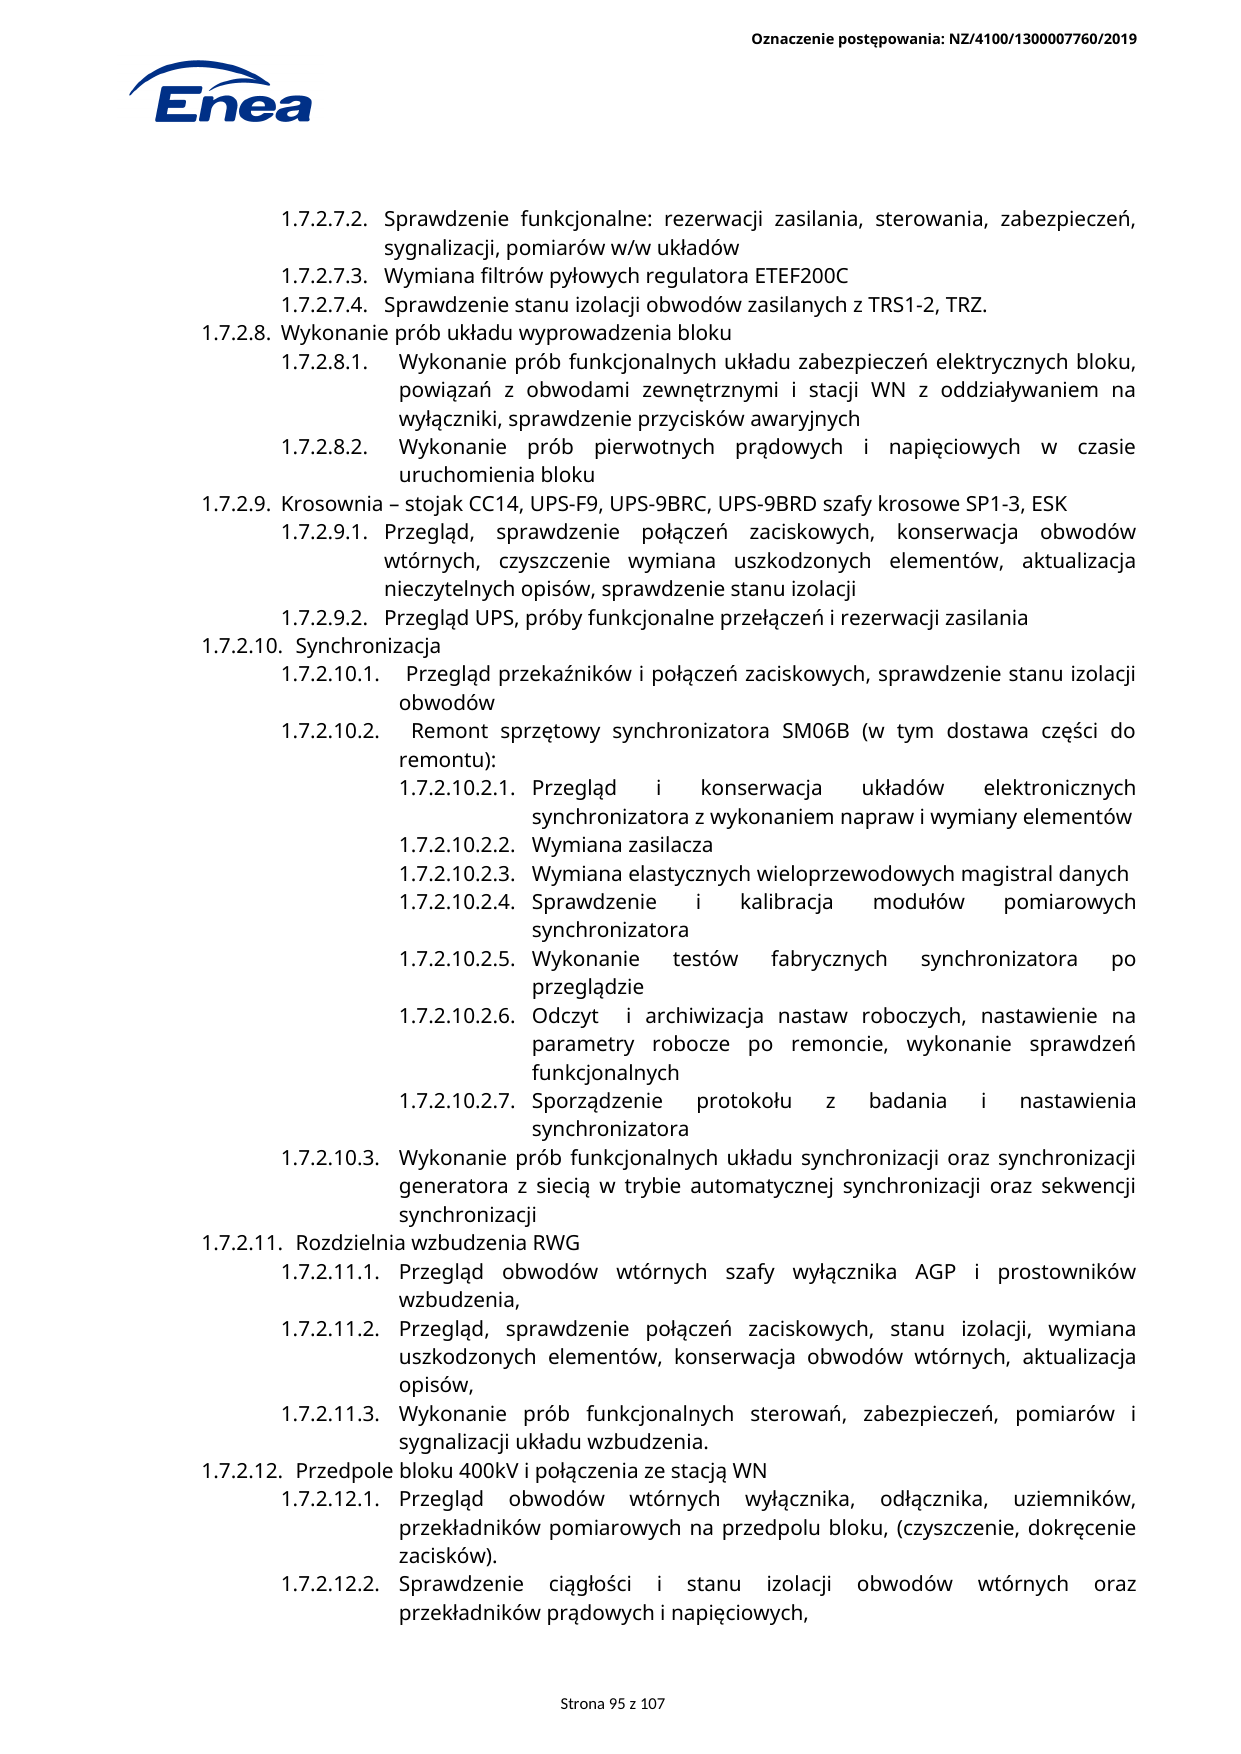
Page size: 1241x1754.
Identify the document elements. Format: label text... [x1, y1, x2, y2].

list Przegląd i konserwacja układów elektronicznych synchronizatora z wykonaniem napraw i wymiany elementów [399, 773, 1137, 830]
list Przegląd obwodów wtórnych szafy wyłącznika AGP i prostowników wzbudzenia, [281, 1257, 1137, 1314]
list Przedpole bloku 400kV i połączenia ze stacją WN [201, 1456, 1137, 1484]
list Wymiana zasilacza [399, 830, 1137, 859]
picture [117, 50, 324, 124]
list Synchronizacja [201, 631, 1137, 659]
list Wykonanie prób układu wyprowadzenia bloku [201, 318, 1137, 347]
list Przegląd UPS, próby funkcjonalne przełączeń i rezerwacji zasilania [281, 603, 1137, 631]
list Sprawdzenie i kalibracja modułów pomiarowych synchronizatora [399, 887, 1137, 944]
list Wymiana filtrów pyłowych regulatora ETEF200C [281, 261, 1137, 290]
list Krosownia – stojak CC14, UPS-F9, UPS-9BRC, UPS-9BRD szafy krosowe SP1-3, ESK [201, 489, 1137, 517]
list Przegląd, sprawdzenie połączeń zaciskowych, konserwacja obwodów wtórnych, czyszczenie wymiana uszkodzonych elementów, aktualizacja nieczytelnych opisów, sprawdzenie stanu izolacji [281, 517, 1137, 603]
list Sporządzenie protokołu z badania i nastawienia synchronizatora [399, 1086, 1137, 1143]
list Odczyt i archiwizacja nastaw roboczych, nastawienie na parametry robocze po remoncie, wykonanie sprawdzeń funkcjonalnych [399, 1001, 1137, 1086]
list Przegląd przekaźników i połączeń zaciskowych, sprawdzenie stanu izolacji obwodów [281, 659, 1137, 716]
list Wykonanie prób funkcjonalnych układu zabezpieczeń elektrycznych bloku, powiązań z obwodami zewnętrznymi i stacji WN z oddziaływaniem na wyłączniki, sprawdzenie przycisków awaryjnych [281, 347, 1137, 432]
list Sprawdzenie ciągłości i stanu izolacji obwodów wtórnych oraz przekładników prądowych i napięciowych, [281, 1569, 1137, 1626]
list Wykonanie testów fabrycznych synchronizatora po przeglądzie [399, 944, 1137, 1001]
list Rozdzielnia wzbudzenia RWG [201, 1228, 1137, 1257]
list Przegląd, sprawdzenie połączeń zaciskowych, stanu izolacji, wymiana uszkodzonych elementów, konserwacja obwodów wtórnych, aktualizacja opisów, [281, 1314, 1137, 1399]
list Remont sprzętowy synchronizatora SM06B (w tym dostawa części do remontu): [281, 716, 1137, 773]
list Wymiana elastycznych wieloprzewodowych magistral danych [399, 859, 1137, 887]
list Sprawdzenie funkcjonalne: rezerwacji zasilania, sterowania, zabezpieczeń, sygnalizacji, pomiarów w/w układów [281, 204, 1137, 261]
list Wykonanie prób pierwotnych prądowych i napięciowych w czasie uruchomienia bloku [281, 432, 1137, 489]
list Przegląd obwodów wtórnych wyłącznika, odłącznika, uziemników, przekładników pomiarowych na przedpolu bloku, (czyszczenie, dokręcenie zacisków). [281, 1484, 1137, 1569]
list Wykonanie prób funkcjonalnych sterowań, zabezpieczeń, pomiarów i sygnalizacji układu wzbudzenia. [281, 1399, 1137, 1456]
list Wykonanie prób funkcjonalnych układu synchronizacji oraz synchronizacji generatora z siecią w trybie automatycznej synchronizacji oraz sekwencji synchronizacji [281, 1143, 1137, 1228]
list Sprawdzenie stanu izolacji obwodów zasilanych z TRS1-2, TRZ. [281, 290, 1137, 318]
